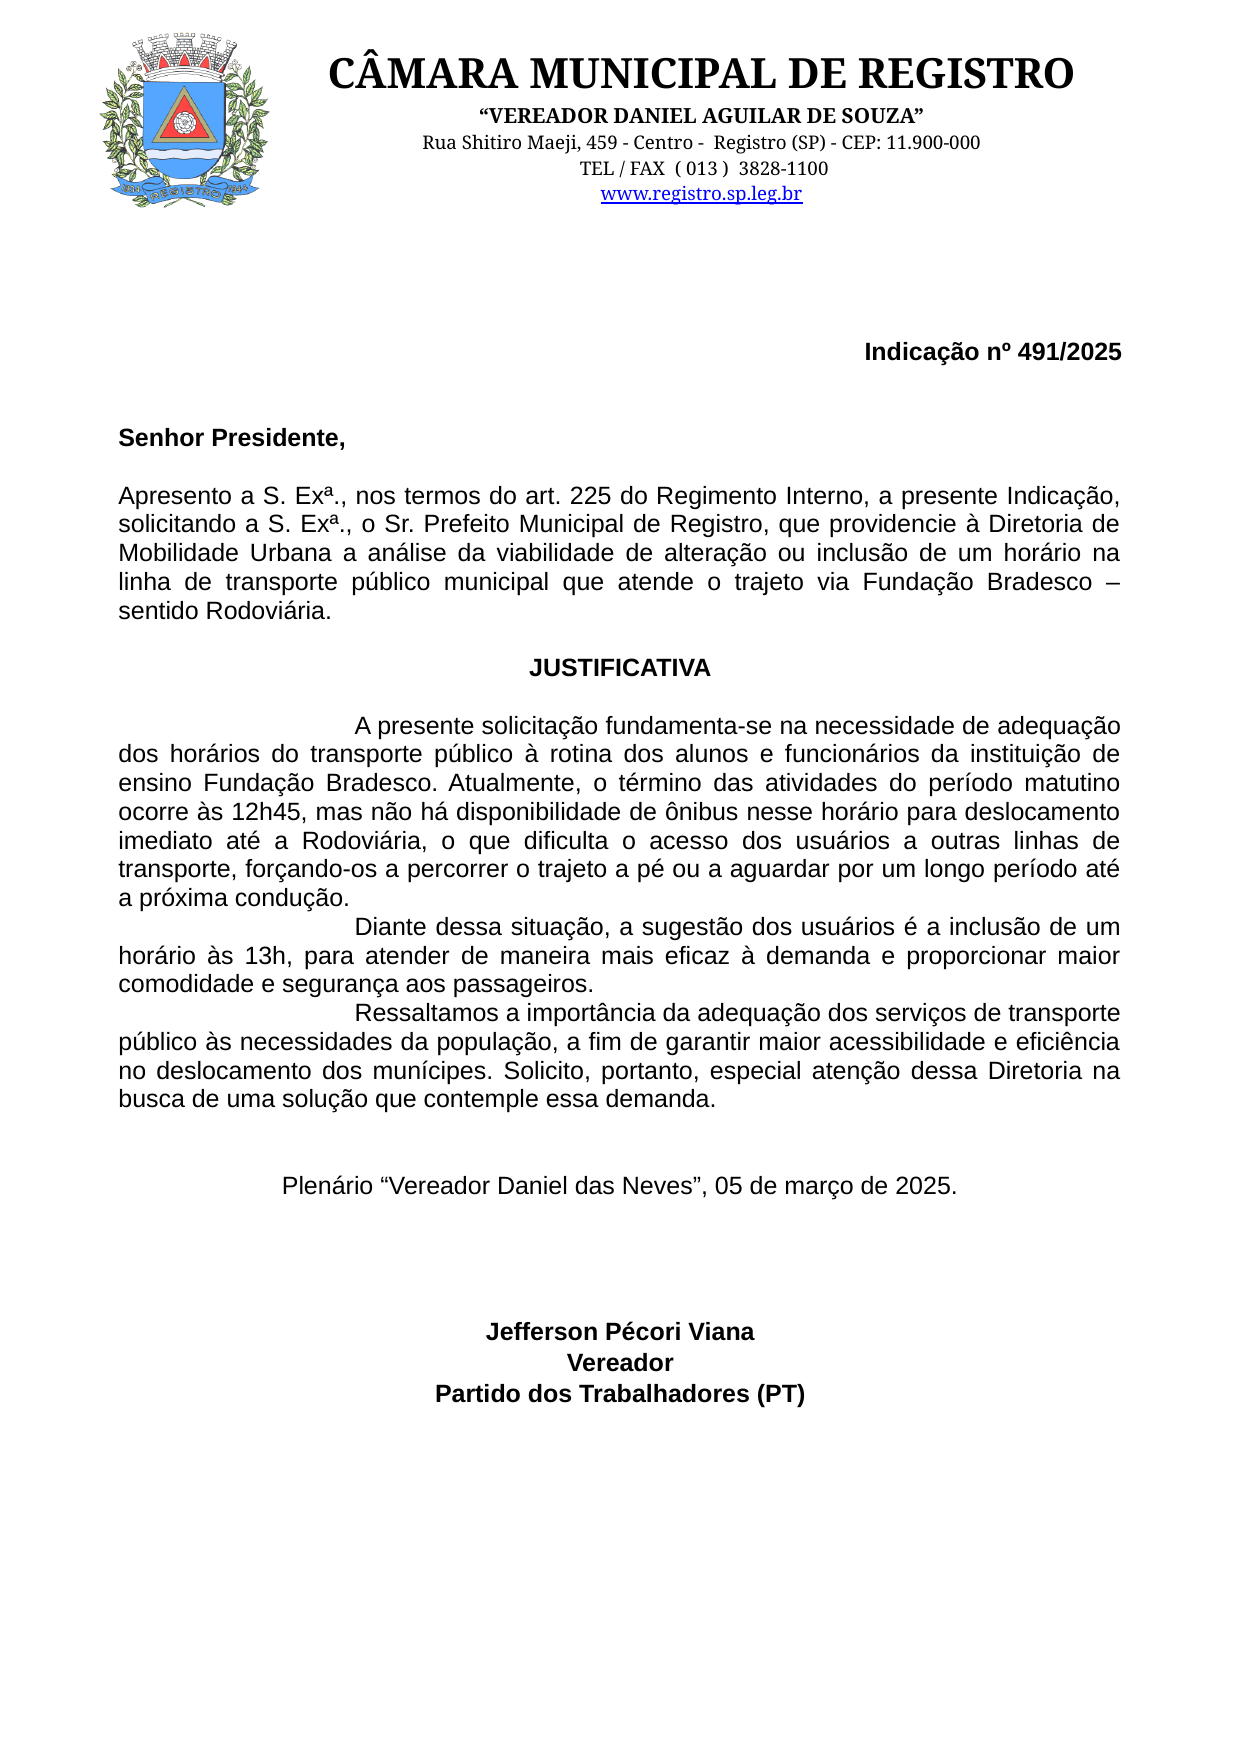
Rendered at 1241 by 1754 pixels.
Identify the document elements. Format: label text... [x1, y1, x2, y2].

text JUSTIFICATIVA [118, 653, 1122, 682]
text Diante dessa situação, a sugestão dos usuários é a inclusão de um horário às 13h, para atender de maneira mais eficaz à demanda e proporcionar maior comodidade e segurança aos passageiros. [118, 912, 1122, 998]
text A presente solicitação fundamenta-se na necessidade de adequação dos horários do transporte público à rotina dos alunos e funcionários da instituição de ensino Fundação Bradesco. Atualmente, o término das atividades do período matutino ocorre às 12h45, mas não há disponibilidade de ônibus nesse horário para deslocamento imediato até a Rodoviária, o que dificulta o acesso dos usuários a outras linhas de transporte, forçando-os a percorrer o trajeto a pé ou a aguardar por um longo período até a próxima condução. [118, 711, 1122, 912]
text Partido dos Trabalhadores (PT) [118, 1377, 1122, 1408]
text Senhor Presidente, [118, 423, 1122, 452]
text Jefferson Pécori Viana [118, 1314, 1122, 1346]
text Apresento a S. Exª., nos termos do art. 225 do Regimento Interno, a presente Indicação, solicitando a S. Exª., o Sr. Prefeito Municipal de Registro, que providencie à Diretoria de Mobilidade Urbana a análise da viabilidade de alteração ou inclusão de um horário na linha de transporte público municipal que atende o trajeto via Fundação Bradesco – sentido Rodoviária. [118, 481, 1122, 624]
text Ressaltamos a importância da adequação dos serviços de transporte público às necessidades da população, a fim de garantir maior acessibilidade e eficiência no deslocamento dos munícipes. Solicito, portanto, especial atenção dessa Diretoria na busca de uma solução que contemple essa demanda. [118, 998, 1122, 1113]
text Plenário “Vereador Daniel das Neves”, 05 de março de 2025. [118, 1171, 1122, 1199]
text Vereador [118, 1346, 1122, 1377]
text Indicação nº 491/2025 [118, 337, 1122, 366]
